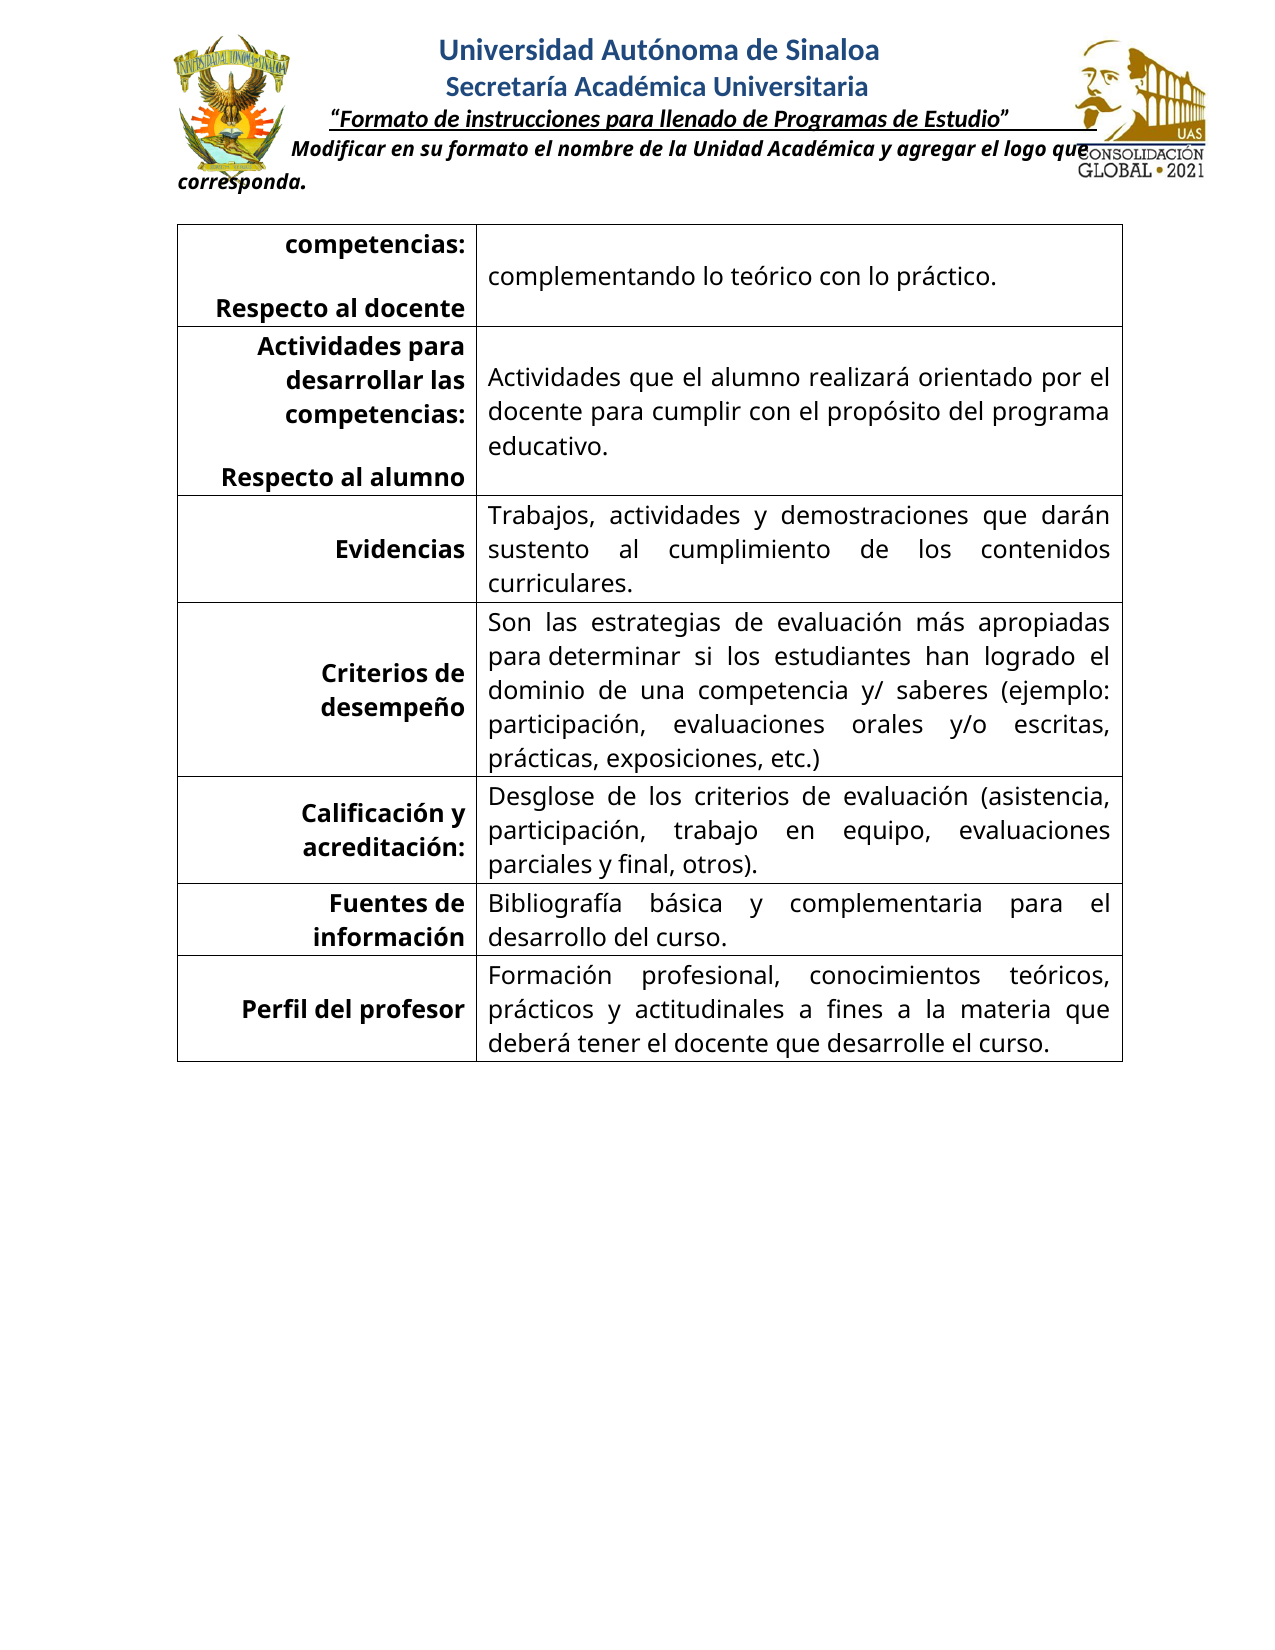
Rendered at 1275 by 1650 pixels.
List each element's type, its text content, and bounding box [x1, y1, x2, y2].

table_cell Evidencias [178, 496, 476, 602]
table_cell Formación profesional, conocimientos teóricos, prácticos y actitudinales a fines a la materia que deberá tener el docente que desarrolle el curso. [477, 956, 1122, 1061]
table_cell Son las estrategias de evaluación más apropiadas para determinar si los estudiantes han logrado el dominio de una competencia y/ saberes (ejemplo: participación, evaluaciones orales y/o escritas, prácticas, exposiciones, etc.) [477, 603, 1122, 776]
table_cell Trabajos, actividades y demostraciones que darán sustento al cumplimiento de los contenidos curriculares. [477, 496, 1122, 602]
table_cell Fuentes de información [178, 884, 476, 955]
table_cell Desglose de los criterios de evaluación (asistencia, participación, trabajo en equipo, evaluaciones parciales y final, otros). [477, 777, 1122, 883]
table_cell Calificación y acreditación: [178, 777, 476, 883]
picture [173, 34, 291, 187]
table_cell Actividades integradoras por parte del maestro para la formación integral del estudiante, complementando lo teórico con lo práctico. [477, 225, 1122, 326]
table_cell Bibliografía básica y complementaria para el desarrollo del curso. [477, 884, 1122, 955]
table_cell Actividades para desarrollar las competencias: Respecto al docente [178, 225, 476, 326]
table_cell Actividades que el alumno realizará orientado por el docente para cumplir con el propósito del programa educativo. [477, 327, 1122, 495]
picture [1070, 31, 1209, 180]
table_cell Actividades para desarrollar las competencias: Respecto al alumno [178, 327, 476, 495]
table_cell Perfil del profesor [178, 956, 476, 1061]
table_cell Criterios de desempeño [178, 603, 476, 776]
